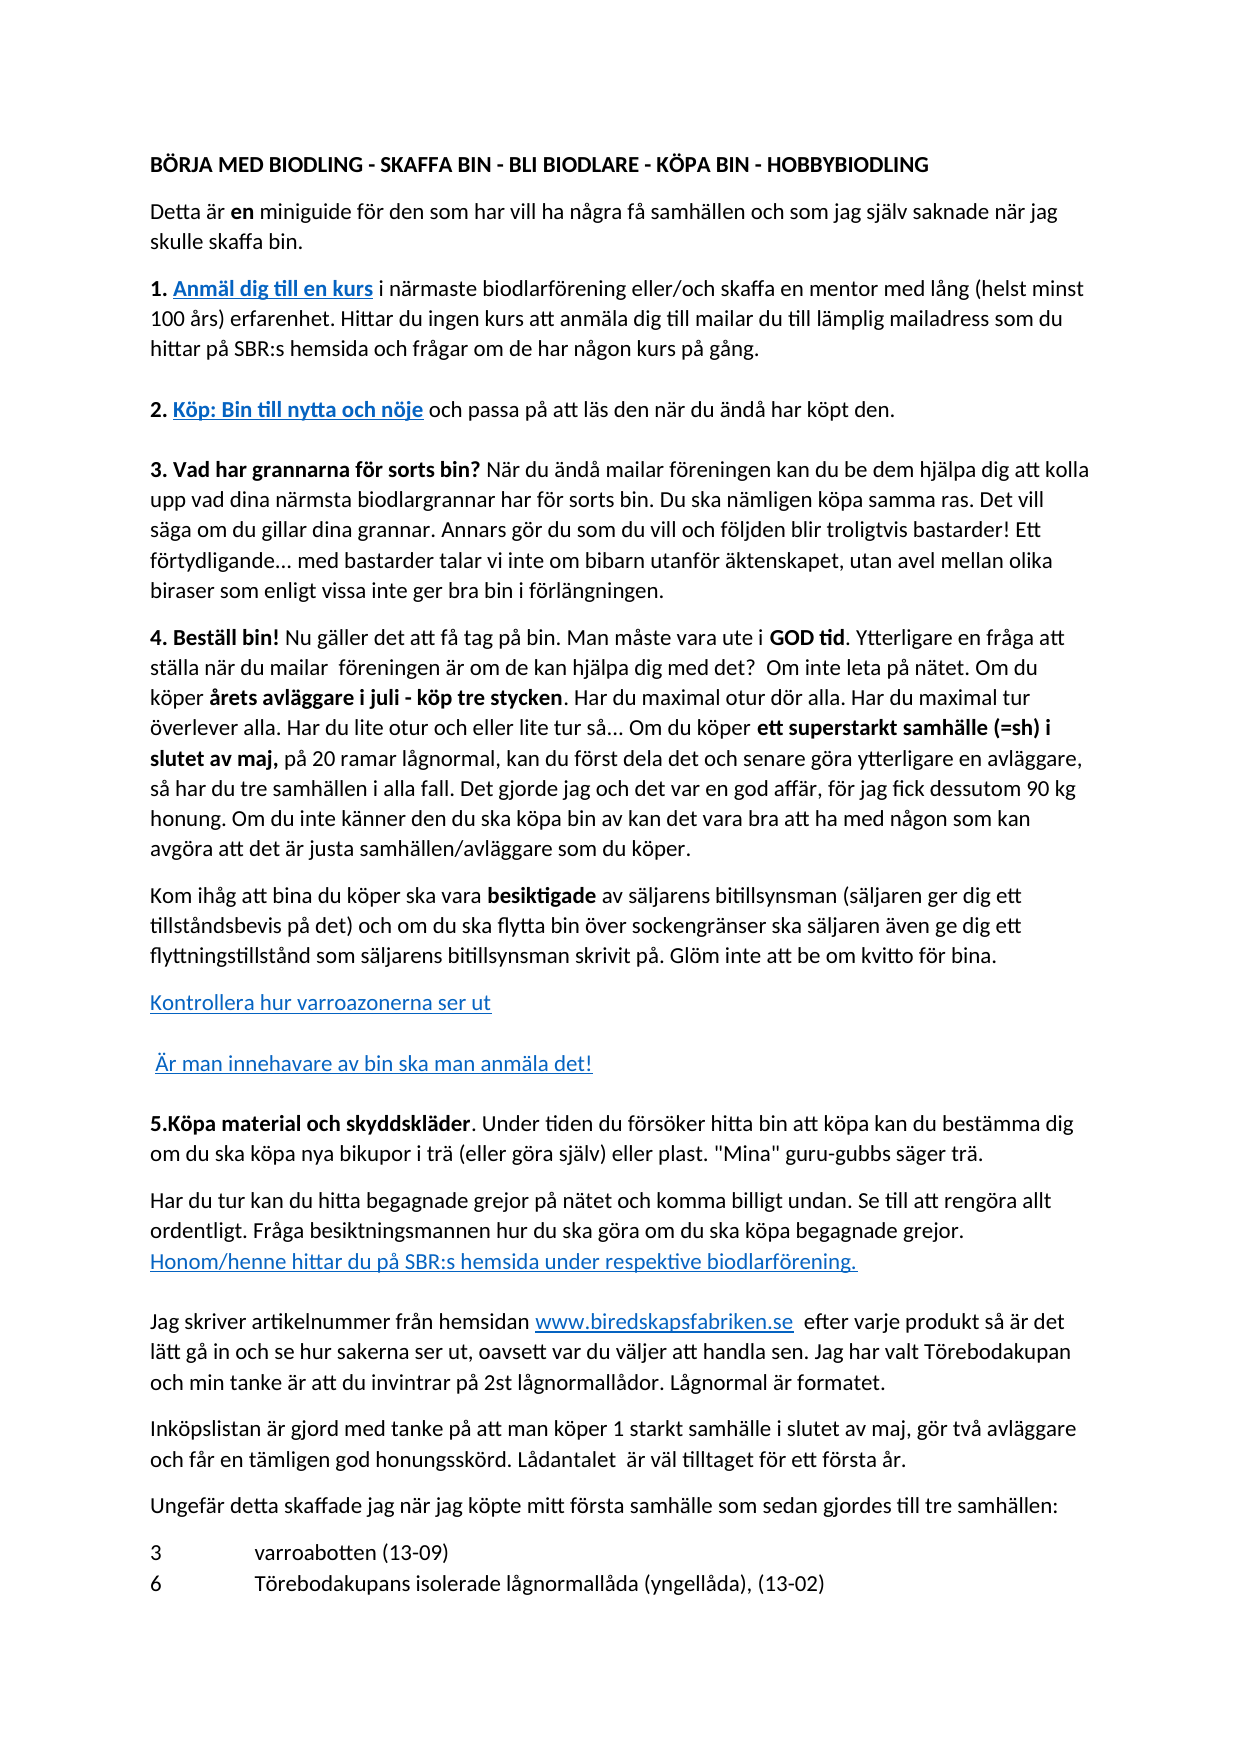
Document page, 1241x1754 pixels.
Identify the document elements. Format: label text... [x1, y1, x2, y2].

text Detta är en miniguide för den som har vill ha några få samhällen och som jag själv saknade när jag skulle skaffa bin. [150, 197, 1090, 255]
text Inköpslistan är gjord med tanke på att man köper 1 starkt samhälle i slutet av maj, gör två avläggare och får en tämligen god honungsskörd. Lådantalet är väl tilltaget för ett första år. [150, 1414, 1090, 1473]
text Ungefär detta skaffade jag när jag köpte mitt första samhälle som sedan gjordes till tre samhällen: [150, 1492, 1090, 1520]
text Har du tur kan du hitta begagnade grejor på nätet och komma billigt undan. Se till att rengöra allt ordentligt. Fråga besiktningsmannen hur du ska göra om du ska köpa begagnade grejor. Honom/henne hittar du på SBR:s hemsida under respektive biodlarförening. Jag skriver artikelnummer från hemsidan www.biredskapsfabriken.se efter varje produkt så är det lätt gå in och se hur sakerna ser ut, oavsett var du väljer att handla sen. Jag har valt Törebodakupan och min tanke är att du invintrar på 2st lågnormallådor. Lågnormal är formatet. [150, 1186, 1090, 1396]
text BÖRJA MED BIODLING - SKAFFA BIN - BLI BIODLARE - KÖPA BIN - HOBBYBIODLING [150, 150, 1090, 178]
text 1. Anmäl dig till en kurs i närmaste biodlarförening eller/och skaffa en mentor med lång (helst minst 100 års) erfarenhet. Hittar du ingen kurs att anmäla dig till mailar du till lämplig mailadress som du hittar på SBR:s hemsida och frågar om de har någon kurs på gång. 2. Köp: Bin till nytta och nöje och passa på att läs den när du ändå har köpt den. 3. Vad har grannarna för sorts bin? När du ändå mailar föreningen kan du be dem hjälpa dig att kolla upp vad dina närmsta biodlargrannar har för sorts bin. Du ska nämligen köpa samma ras. Det vill säga om du gillar dina grannar. Annars gör du som du vill och följden blir troligtvis bastarder! Ett förtydligande... med bastarder talar vi inte om bibarn utanför äktenskapet, utan avel mellan olika biraser som enligt vissa inte ger bra bin i förlängningen. [150, 274, 1090, 604]
text Kom ihåg att bina du köper ska vara besiktigade av säljarens bitillsynsman (säljaren ger dig ett tillståndsbevis på det) och om du ska flytta bin över sockengränser ska säljaren även ge dig ett flyttningstillstånd som säljarens bitillsynsman skrivit på. Glöm inte att be om kvitto för bina. [150, 881, 1090, 970]
text 4. Beställ bin! Nu gäller det att få tag på bin. Man måste vara ute i GOD tid. Ytterligare en fråga att ställa när du mailar föreningen är om de kan hjälpa dig med det? Om inte leta på nätet. Om du köper årets avläggare i juli - köp tre stycken. Har du maximal otur dör alla. Har du maximal tur överlever alla. Har du lite otur och eller lite tur så... Om du köper ett superstarkt samhälle (=sh) i slutet av maj, på 20 ramar lågnormal, kan du först dela det och senare göra ytterligare en avläggare, så har du tre samhällen i alla fall. Det gjorde jag och det var en god affär, för jag fick dessutom 90 kg honung. Om du inte känner den du ska köpa bin av kan det vara bra att ha med någon som kan avgöra att det är justa samhällen/avläggare som du köper. [150, 623, 1090, 862]
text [150, 1538, 1090, 1597]
text Kontrollera hur varroazonerna ser ut Är man innehavare av bin ska man anmäla det! 5.Köpa material och skyddskläder. Under tiden du försöker hitta bin att köpa kan du bestämma dig om du ska köpa nya bikupor i trä (eller göra själv) eller plast. "Mina" guru-gubbs säger trä. [150, 988, 1090, 1168]
